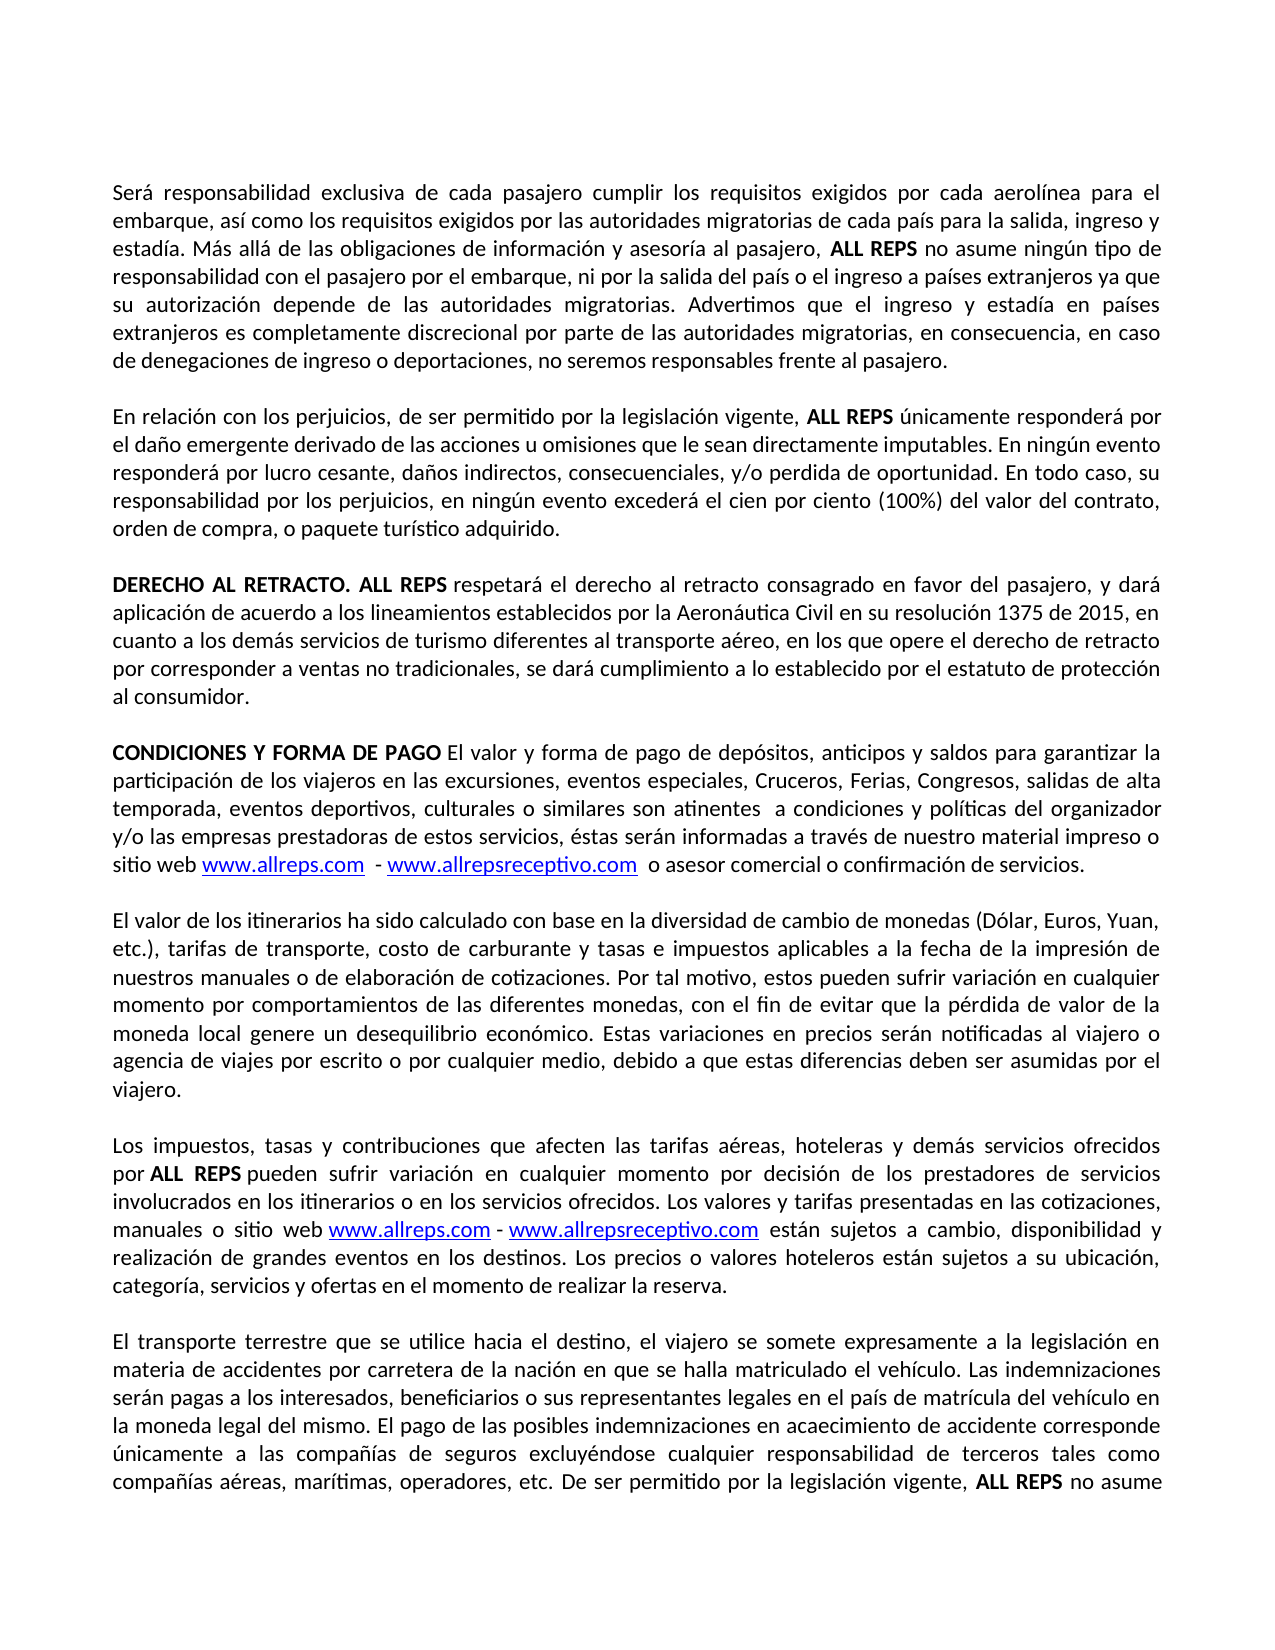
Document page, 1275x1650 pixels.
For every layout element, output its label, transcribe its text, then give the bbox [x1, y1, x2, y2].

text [112, 1327, 1162, 1495]
text El valor de los itinerarios ha sido calculado con base en la diversidad de cambio de monedas (Dólar, Euros, Yuan, etc.), tarifas de transporte, costo de carburante y tasas e impuestos aplicables a la fecha de la impresión de nuestros manuales o de elaboración de cotizaciones. Por tal motivo, estos pueden sufrir variación en cualquier momento por comportamientos de las diferentes monedas, con el fin de evitar que la pérdida de valor de la moneda local genere un desequilibrio económico. Estas variaciones en precios serán notificadas al viajero o agencia de viajes por escrito o por cualquier medio, debido a que estas diferencias deben ser asumidas por el viajero. [112, 907, 1162, 1103]
text Será responsabilidad exclusiva de cada pasajero cumplir los requisitos exigidos por cada aerolínea para el embarque, así como los requisitos exigidos por las autoridades migratorias de cada país para la salida, ingreso y estadía. Más allá de las obligaciones de información y asesoría al pasajero, ALL REPS no asume ningún tipo de responsabilidad con el pasajero por el embarque, ni por la salida del país o el ingreso a países extranjeros ya que su autorización depende de las autoridades migratorias. Advertimos que el ingreso y estadía en países extranjeros es completamente discrecional por parte de las autoridades migratorias, en consecuencia, en caso de denegaciones de ingreso o deportaciones, no seremos responsables frente al pasajero. [112, 178, 1162, 374]
text En relación con los perjuicios, de ser permitido por la legislación vigente, ALL REPS únicamente responderá por el daño emergente derivado de las acciones u omisiones que le sean directamente imputables. En ningún evento responderá por lucro cesante, daños indirectos, consecuenciales, y/o perdida de oportunidad. En todo caso, su responsabilidad por los perjuicios, en ningún evento excederá el cien por ciento (100%) del valor del contrato, orden de compra, o paquete turístico adquirido. [112, 402, 1162, 542]
text CONDICIONES Y FORMA DE PAGO El valor y forma de pago de depósitos, anticipos y saldos para garantizar la participación de los viajeros en las excursiones, eventos especiales, Cruceros, Ferias, Congresos, salidas de alta temporada, eventos deportivos, culturales o similares son atinentes a condiciones y políticas del organizador y/o las empresas prestadoras de estos servicios, éstas serán informadas a través de nuestro material impreso o sitio web www.allreps.com - www.allrepsreceptivo.com o asesor comercial o confirmación de servicios. [112, 738, 1162, 878]
text Los impuestos, tasas y contribuciones que afecten las tarifas aéreas, hoteleras y demás servicios ofrecidos por ALL REPS pueden sufrir variación en cualquier momento por decisión de los prestadores de servicios involucrados en los itinerarios o en los servicios ofrecidos. Los valores y tarifas presentadas en las cotizaciones, manuales o sitio web www.allreps.com - www.allrepsreceptivo.com están sujetos a cambio, disponibilidad y realización de grandes eventos en los destinos. Los precios o valores hoteleros están sujetos a su ubicación, categoría, servicios y ofertas en el momento de realizar la reserva. [112, 1131, 1162, 1299]
text DERECHO AL RETRACTO. ALL REPS respetará el derecho al retracto consagrado en favor del pasajero, y dará aplicación de acuerdo a los lineamientos establecidos por la Aeronáutica Civil en su resolución 1375 de 2015, en cuanto a los demás servicios de turismo diferentes al transporte aéreo, en los que opere el derecho de retracto por corresponder a ventas no tradicionales, se dará cumplimiento a lo establecido por el estatuto de protección al consumidor. [112, 570, 1162, 710]
